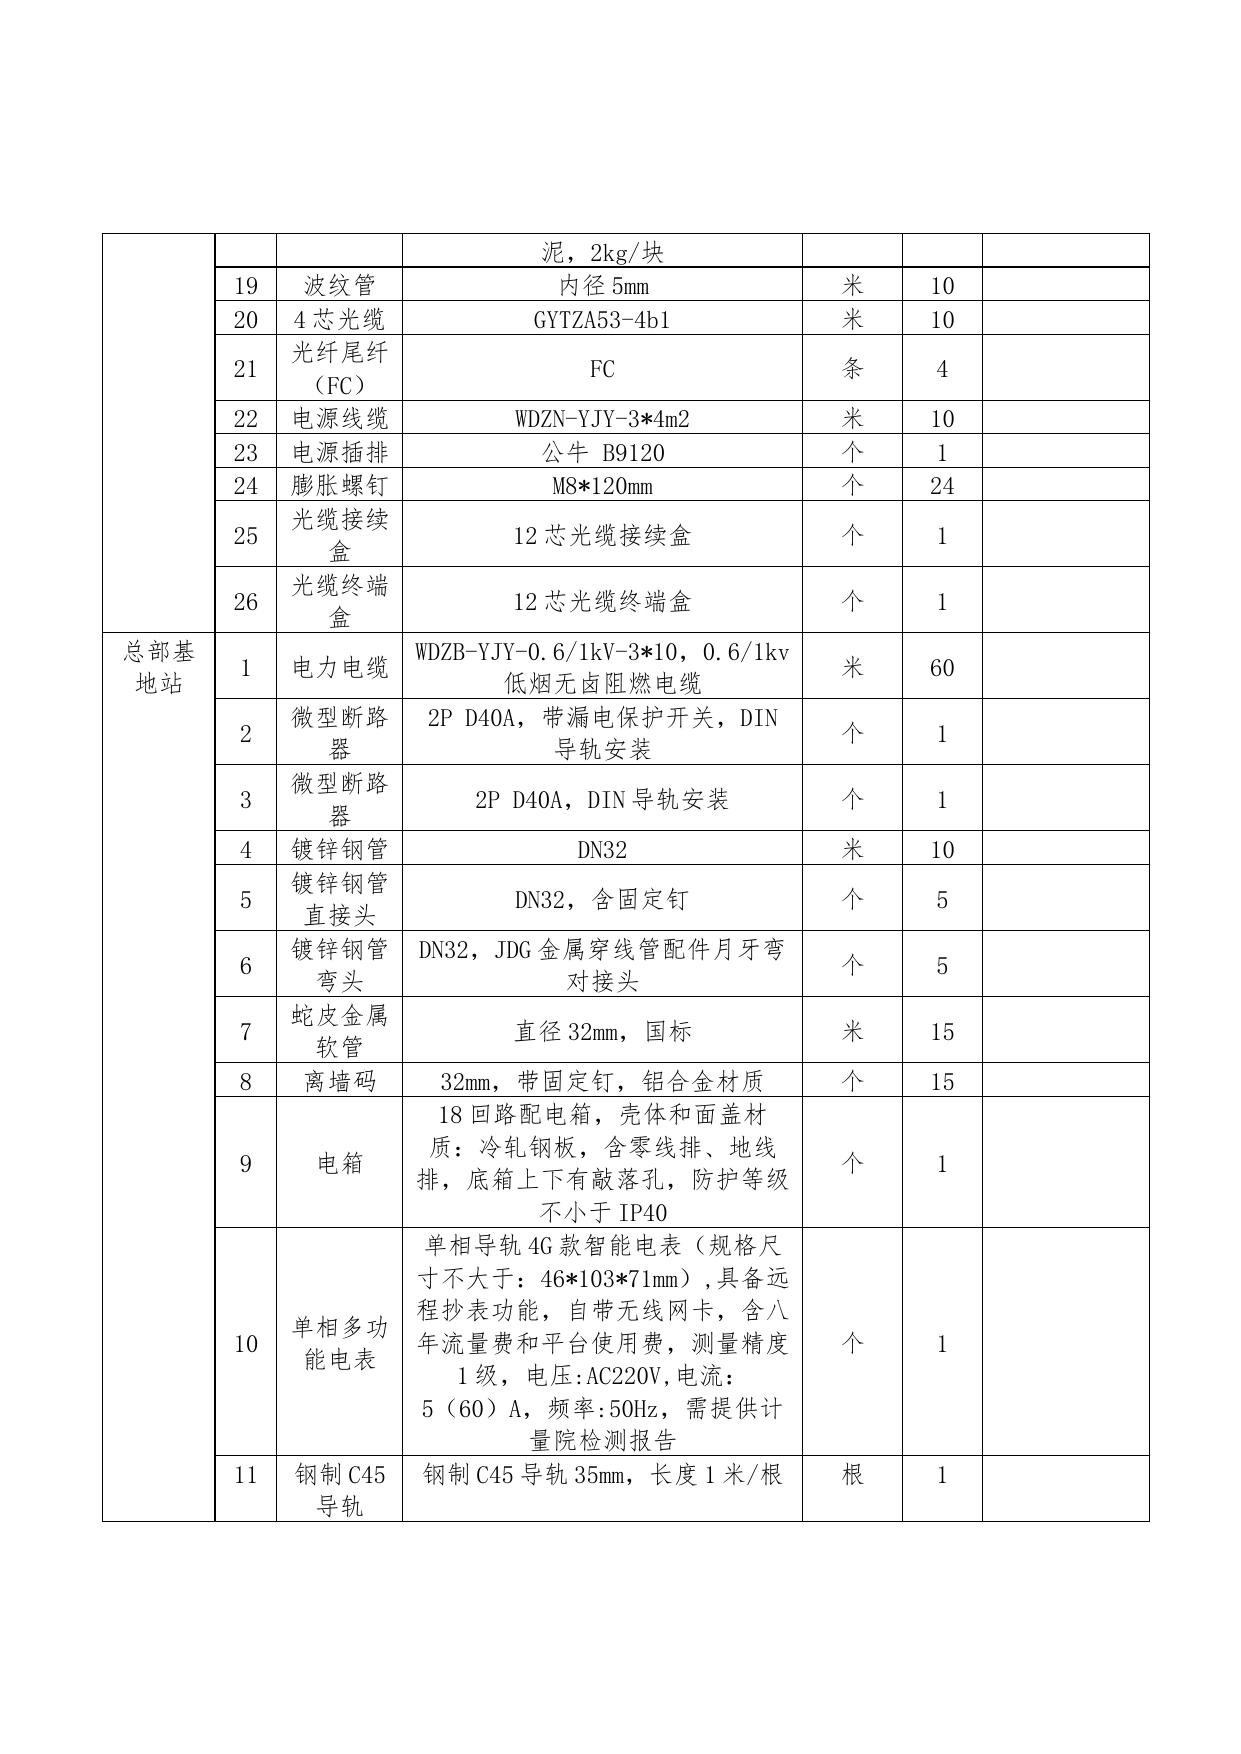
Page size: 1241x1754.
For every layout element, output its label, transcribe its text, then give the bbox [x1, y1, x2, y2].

table_cell 10 [903, 831, 982, 864]
table_cell [983, 997, 1149, 1062]
table_cell 公牛 B9120 [403, 434, 802, 467]
table_cell 60 [903, 633, 982, 698]
table_cell [983, 335, 1149, 399]
table_cell 条 [803, 335, 902, 399]
table_cell WDZN-YJY-3*4m2 [403, 401, 802, 433]
table_cell 7 [216, 997, 276, 1062]
table_cell 2P D40A，DIN导轨安装 [403, 765, 802, 830]
table_cell 25 [216, 501, 276, 566]
table_cell 个 [803, 468, 902, 500]
table_cell 电力电缆 [277, 633, 402, 698]
table_cell [983, 234, 1149, 266]
table_cell [983, 699, 1149, 764]
table_cell 15 [903, 997, 982, 1062]
table_cell 防火泥 [277, 234, 402, 266]
table_cell 3 [216, 765, 276, 830]
table_cell 光缆接续盒 [277, 501, 402, 566]
table_cell 镀锌钢管弯头 [277, 931, 402, 996]
table_cell 膨胀螺钉 [277, 468, 402, 500]
table_cell [983, 1456, 1149, 1521]
table_cell 2 [216, 699, 276, 764]
table_cell 个 [803, 1063, 902, 1096]
table_cell 20 [216, 301, 276, 333]
table_cell 18回路配电箱，壳体和面盖材质：冷轧钢板，含零线排、地线排，底箱上下有敲落孔，防护等级不小于IP40 [403, 1097, 802, 1227]
table_cell 光纤尾纤（FC） [277, 335, 402, 399]
table_cell 4 [216, 831, 276, 864]
table_cell 10 [903, 401, 982, 433]
table_cell 9 [216, 1097, 276, 1227]
table_cell 23 [216, 434, 276, 467]
table_cell DN32 [403, 831, 802, 864]
table_cell FC [403, 335, 802, 399]
table_cell [983, 831, 1149, 864]
table_cell 绝缘阻燃耐高温电缆密封胶泥，2kg/块 [403, 234, 802, 266]
table_cell 块 [803, 234, 902, 266]
table_cell 总部基地站 [103, 633, 214, 1521]
table_cell 米 [803, 301, 902, 333]
table_cell 1 [216, 633, 276, 698]
table_cell 6 [216, 931, 276, 996]
table_cell [983, 1228, 1149, 1455]
table_cell [983, 468, 1149, 500]
table_cell 8 [216, 1063, 276, 1096]
table_cell [983, 1063, 1149, 1096]
table_cell 米 [803, 633, 902, 698]
table_cell 1 [903, 501, 982, 566]
table_cell 10 [216, 1228, 276, 1455]
table_cell 24 [216, 468, 276, 500]
table_cell 单相导轨4G款智能电表（规格尺寸不大于：46*103*71mm）,具备远程抄表功能，自带无线网卡，含八年流量费和平台使用费，测量精度1级，电压:AC220V,电流：5（60）A，频率:50Hz，需提供计量院检测报告 [403, 1228, 802, 1455]
table_cell 镀锌钢管 [277, 831, 402, 864]
table_cell [983, 765, 1149, 830]
table_cell WDZB-YJY-0.6/1kV-3*10，0.6/1kv低烟无卤阻燃电缆 [403, 633, 802, 698]
table_cell 米 [803, 401, 902, 433]
table_cell 1 [903, 1097, 982, 1227]
table_cell 1 [903, 1456, 982, 1521]
table_cell 1 [903, 567, 982, 632]
table_cell 钢制C45导轨35mm，长度1米/根 [403, 1456, 802, 1521]
table_cell 4 [903, 335, 982, 399]
table_cell 个 [803, 501, 902, 566]
table_cell 个 [803, 931, 902, 996]
table_cell 个 [803, 434, 902, 467]
table_cell [983, 633, 1149, 698]
table_cell 1 [903, 234, 982, 266]
table_cell 1 [903, 1228, 982, 1455]
table_cell 1 [903, 765, 982, 830]
table_cell 2P D40A，带漏电保护开关，DIN导轨安装 [403, 699, 802, 764]
table_cell 1 [903, 434, 982, 467]
table_cell 米 [803, 268, 902, 300]
table_cell 12芯光缆接续盒 [403, 501, 802, 566]
table_cell 22 [216, 401, 276, 433]
table_cell 微型断路器 [277, 765, 402, 830]
table_cell 个 [803, 699, 902, 764]
table_cell M8*120mm [403, 468, 802, 500]
table_cell 个 [803, 1097, 902, 1227]
table_cell 光缆终端盒 [277, 567, 402, 632]
table_cell 个 [803, 865, 902, 930]
table_cell 微型断路器 [277, 699, 402, 764]
table_cell 5 [216, 865, 276, 930]
table_cell [983, 931, 1149, 996]
table_cell 钢制C45导轨 [277, 1456, 402, 1521]
table_cell 个 [803, 1228, 902, 1455]
table_cell 波纹管 [277, 268, 402, 300]
table_cell 直径32mm，国标 [403, 997, 802, 1062]
table_cell 12芯光缆终端盒 [403, 567, 802, 632]
table_cell 4芯光缆 [277, 301, 402, 333]
table_cell 内径5mm [403, 268, 802, 300]
table_cell 32mm，带固定钉，铝合金材质 [403, 1063, 802, 1096]
table_cell 10 [903, 301, 982, 333]
table_cell 15 [903, 1063, 982, 1096]
table_cell [983, 501, 1149, 566]
table_cell 米 [803, 831, 902, 864]
table_cell 蛇皮金属软管 [277, 997, 402, 1062]
table_cell [983, 567, 1149, 632]
table_cell DN32，JDG金属穿线管配件月牙弯对接头 [403, 931, 802, 996]
table_cell 19 [216, 268, 276, 300]
table_cell 5 [903, 931, 982, 996]
table_cell 电源插排 [277, 434, 402, 467]
table_cell 21 [216, 335, 276, 399]
table_cell 个 [803, 567, 902, 632]
table_cell 离墙码 [277, 1063, 402, 1096]
table_cell 电箱 [277, 1097, 402, 1227]
table_cell 单相多功能电表 [277, 1228, 402, 1455]
table_cell DN32，含固定钉 [403, 865, 802, 930]
table_cell 5 [903, 865, 982, 930]
table_cell GYTZA53-4b1 [403, 301, 802, 333]
table_cell [983, 301, 1149, 333]
table_cell 24 [903, 468, 982, 500]
table_cell 个 [803, 765, 902, 830]
table_cell 根 [803, 1456, 902, 1521]
table_cell [983, 401, 1149, 433]
table_cell 米 [803, 997, 902, 1062]
table_cell 1 [903, 699, 982, 764]
table_cell 10 [903, 268, 982, 300]
table_cell [983, 1097, 1149, 1227]
table_cell 镀锌钢管直接头 [277, 865, 402, 930]
table_cell 电源线缆 [277, 401, 402, 433]
table_cell [983, 434, 1149, 467]
table_cell [983, 865, 1149, 930]
table_cell [983, 268, 1149, 300]
table_cell 26 [216, 567, 276, 632]
table_cell 11 [216, 1456, 276, 1521]
table_cell 18 [216, 234, 276, 266]
